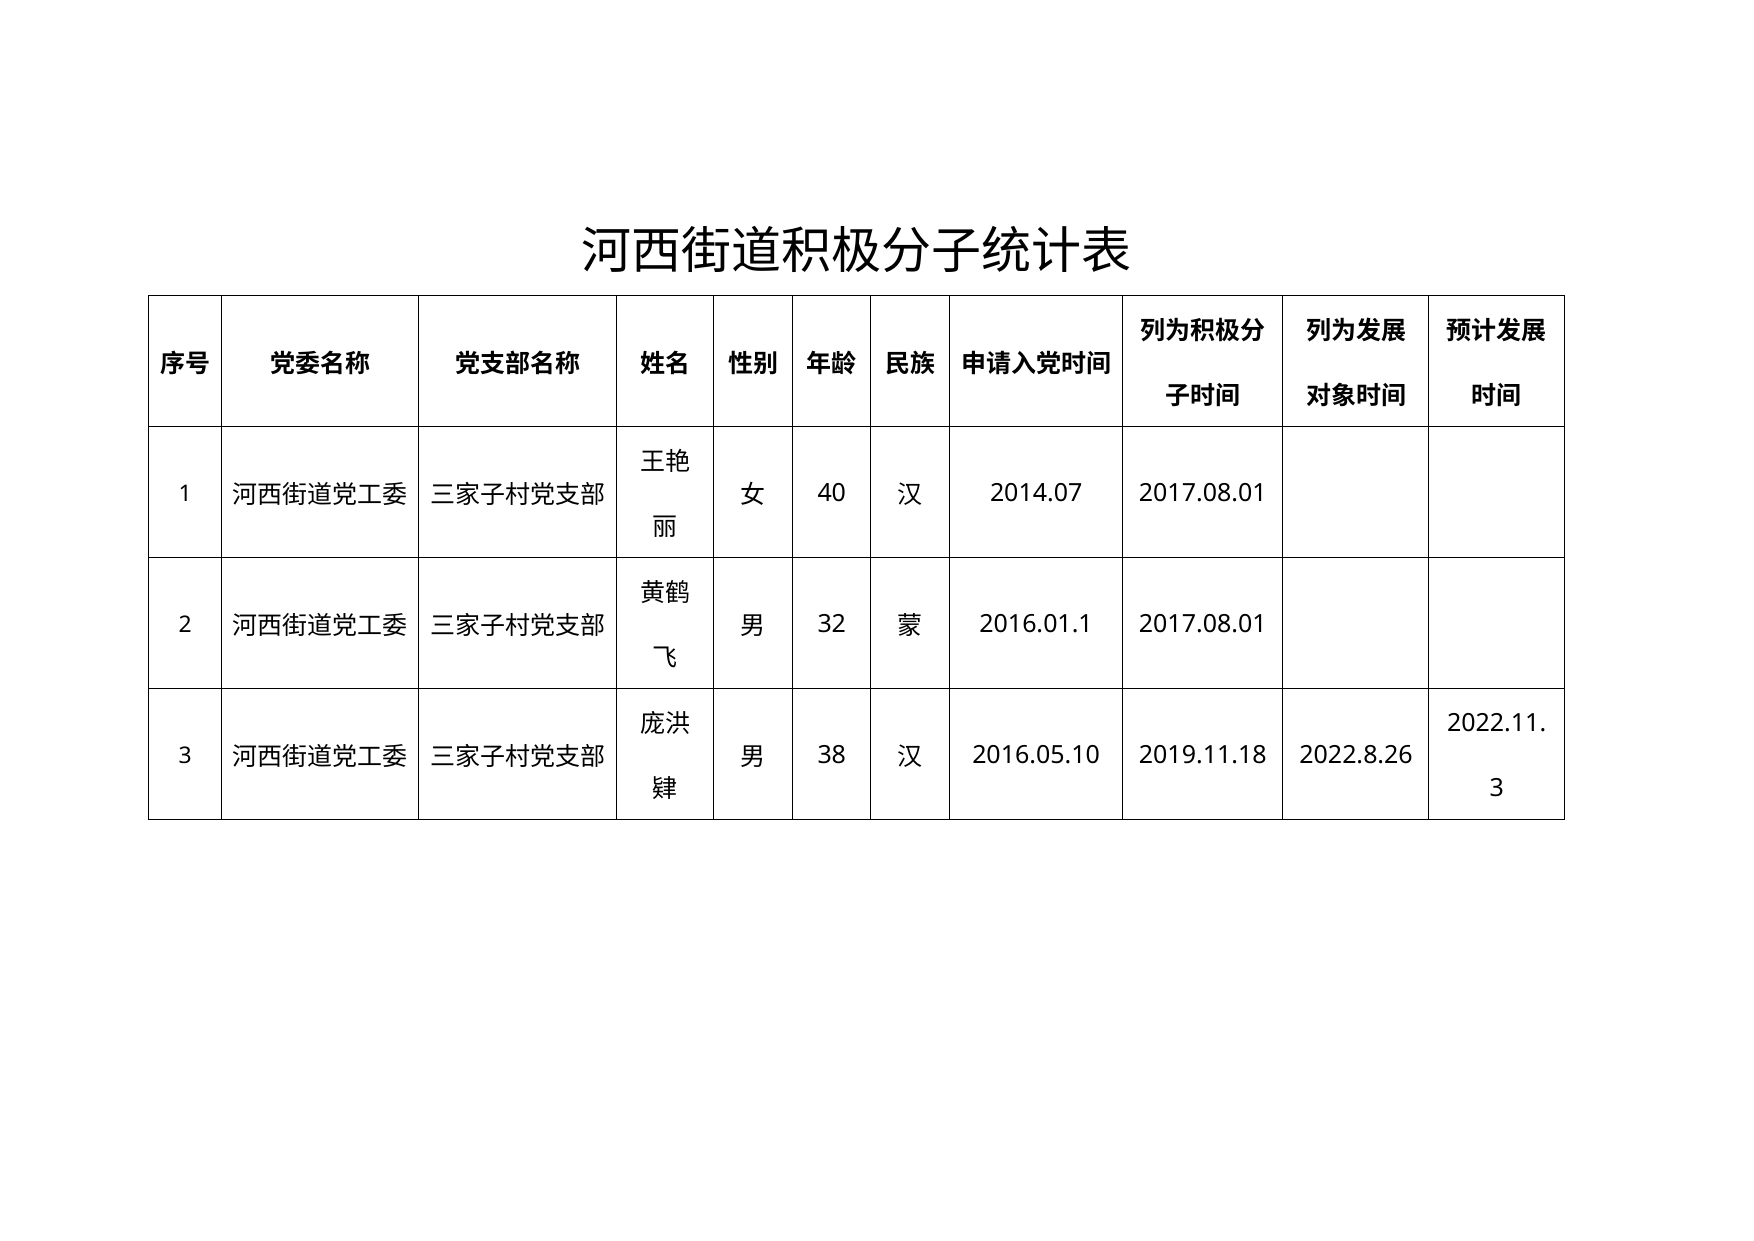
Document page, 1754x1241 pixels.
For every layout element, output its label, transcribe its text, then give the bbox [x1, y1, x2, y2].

table_cell [1283, 427, 1428, 557]
table_cell 河西街道党工委 [222, 689, 418, 819]
table_cell 汉 [871, 689, 949, 819]
table_cell 2014.07 [950, 427, 1122, 557]
table_cell 性别 [714, 296, 792, 426]
table_cell 三家子村党支部 [419, 558, 616, 688]
table_cell 38 [793, 689, 870, 819]
table_cell 河西街道党工委 [222, 558, 418, 688]
table_cell 2019.11.18 [1123, 689, 1282, 819]
table_header 河西街道积极分子统计表 [149, 198, 1564, 295]
table_cell [1283, 558, 1428, 688]
table_cell 男 [714, 558, 792, 688]
table_cell 2016.01.1 [950, 558, 1122, 688]
table_cell 40 [793, 427, 870, 557]
table_cell 2 [149, 558, 221, 688]
table_cell 三家子村党支部 [419, 427, 616, 557]
table_cell 党支部名称 [419, 296, 616, 426]
table_cell 男 [714, 689, 792, 819]
table_cell [1429, 427, 1564, 557]
table_cell 序号 [149, 296, 221, 426]
table_cell 列为积极分子时间 [1123, 296, 1282, 426]
table_cell 3 [149, 689, 221, 819]
table_cell 32 [793, 558, 870, 688]
table_cell 2017.08.01 [1123, 558, 1282, 688]
table_cell 2017.08.01 [1123, 427, 1282, 557]
table_cell 列为发展对象时间 [1283, 296, 1428, 426]
table_cell 年龄 [793, 296, 870, 426]
table_cell 王艳丽 [617, 427, 713, 557]
table_cell 2022.11.3 [1429, 689, 1564, 819]
table_cell 党委名称 [222, 296, 418, 426]
table_cell 姓名 [617, 296, 713, 426]
table_cell 黄鹤飞 [617, 558, 713, 688]
table_cell [1429, 558, 1564, 688]
table_cell 蒙 [871, 558, 949, 688]
table_cell 河西街道党工委 [222, 427, 418, 557]
table_cell 2022.8.26 [1283, 689, 1428, 819]
table_cell 民族 [871, 296, 949, 426]
table_cell 预计发展时间 [1429, 296, 1564, 426]
table_cell 庞洪肄 [617, 689, 713, 819]
table_cell 1 [149, 427, 221, 557]
table_cell 2016.05.10 [950, 689, 1122, 819]
table_cell 三家子村党支部 [419, 689, 616, 819]
table_cell 女 [714, 427, 792, 557]
table_cell 汉 [871, 427, 949, 557]
table_cell 申请入党时间 [950, 296, 1122, 426]
